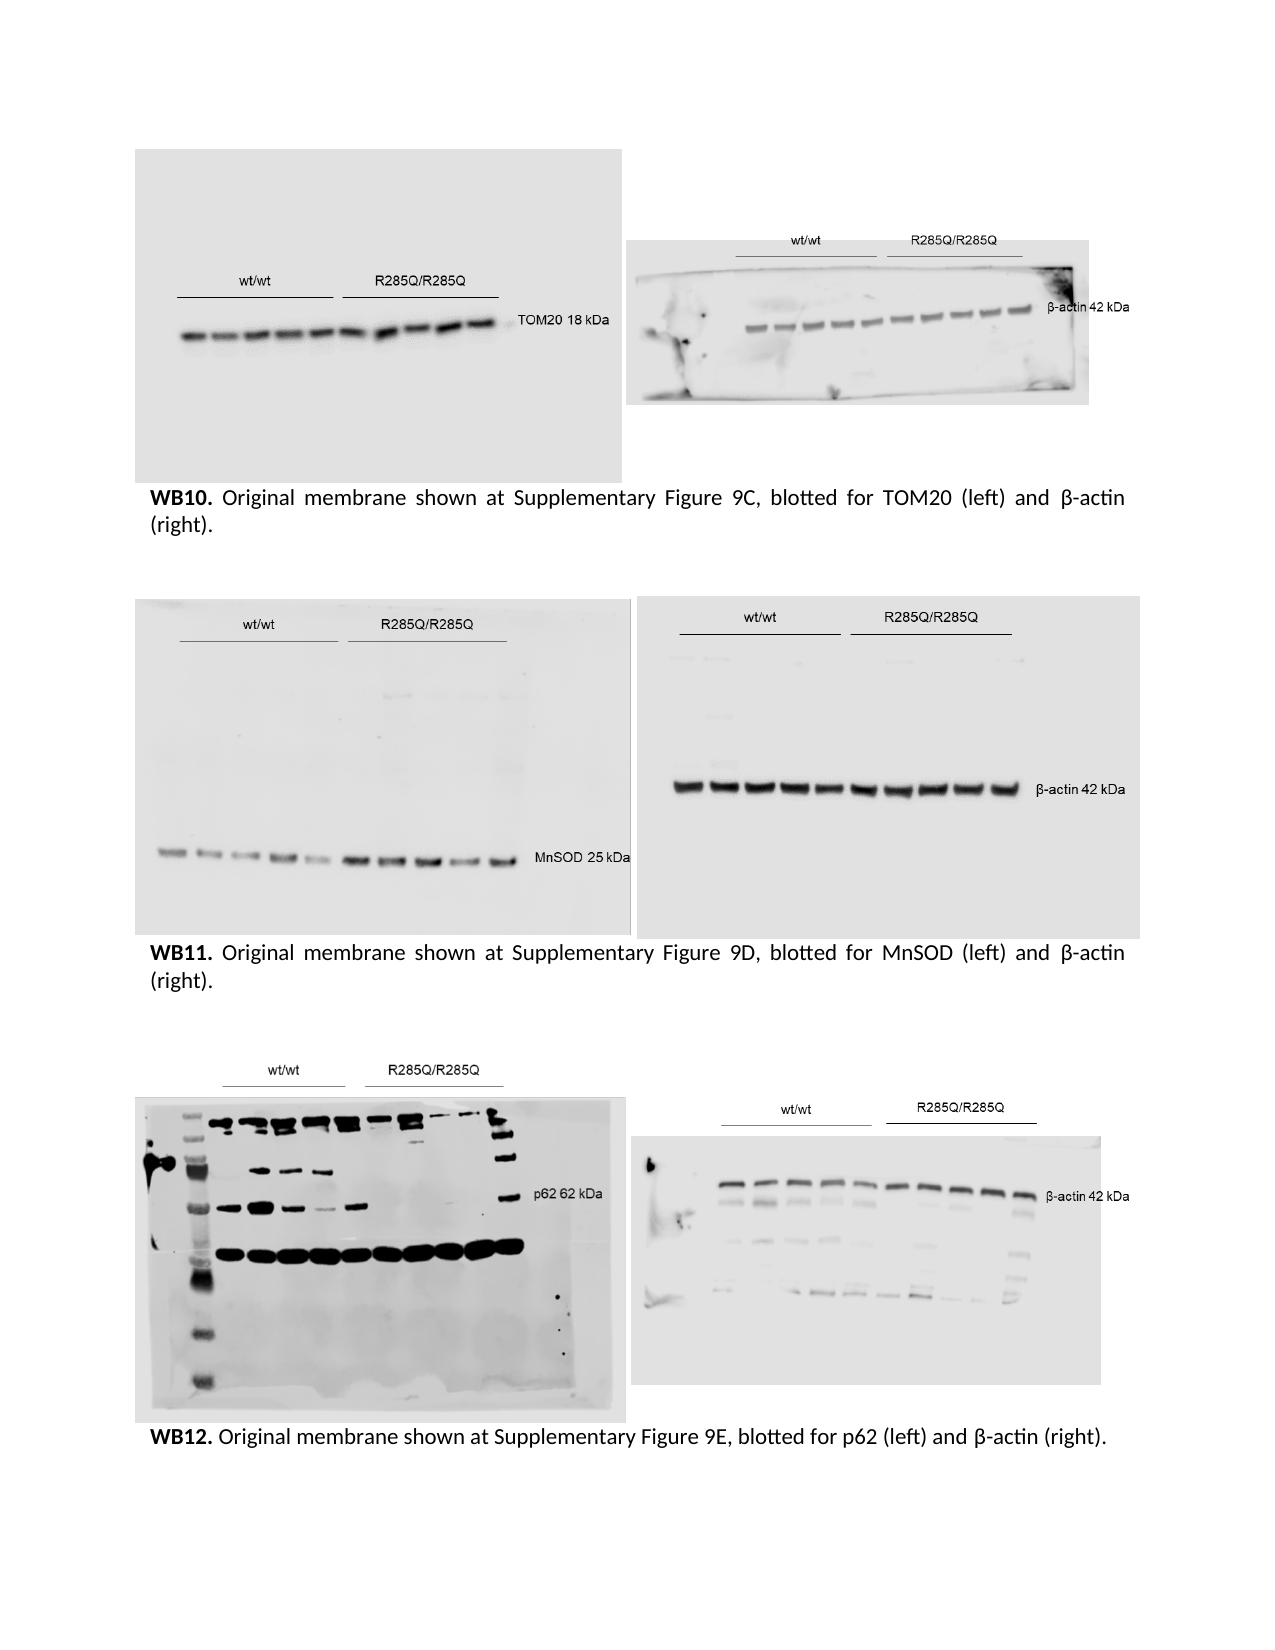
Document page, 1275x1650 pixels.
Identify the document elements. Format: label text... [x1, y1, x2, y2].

picture [626, 227, 1140, 405]
picture [135, 1056, 1140, 1423]
text WB12. Original membrane shown at Supplementary Figure 9E, blotted for p62 (left) and β-actin (right). [150, 1385, 1125, 1451]
text WB12. Original membrane shown at Supplementary Figure 9E, blotted for p62 (left) and β-actin (right). [150, 1050, 1125, 1094]
text WB11. Original membrane shown at Supplementary Figure 9D, blotted for MnSOD (left) and β-actin (right). [150, 935, 1125, 994]
picture [135, 149, 622, 483]
picture [135, 596, 1140, 939]
